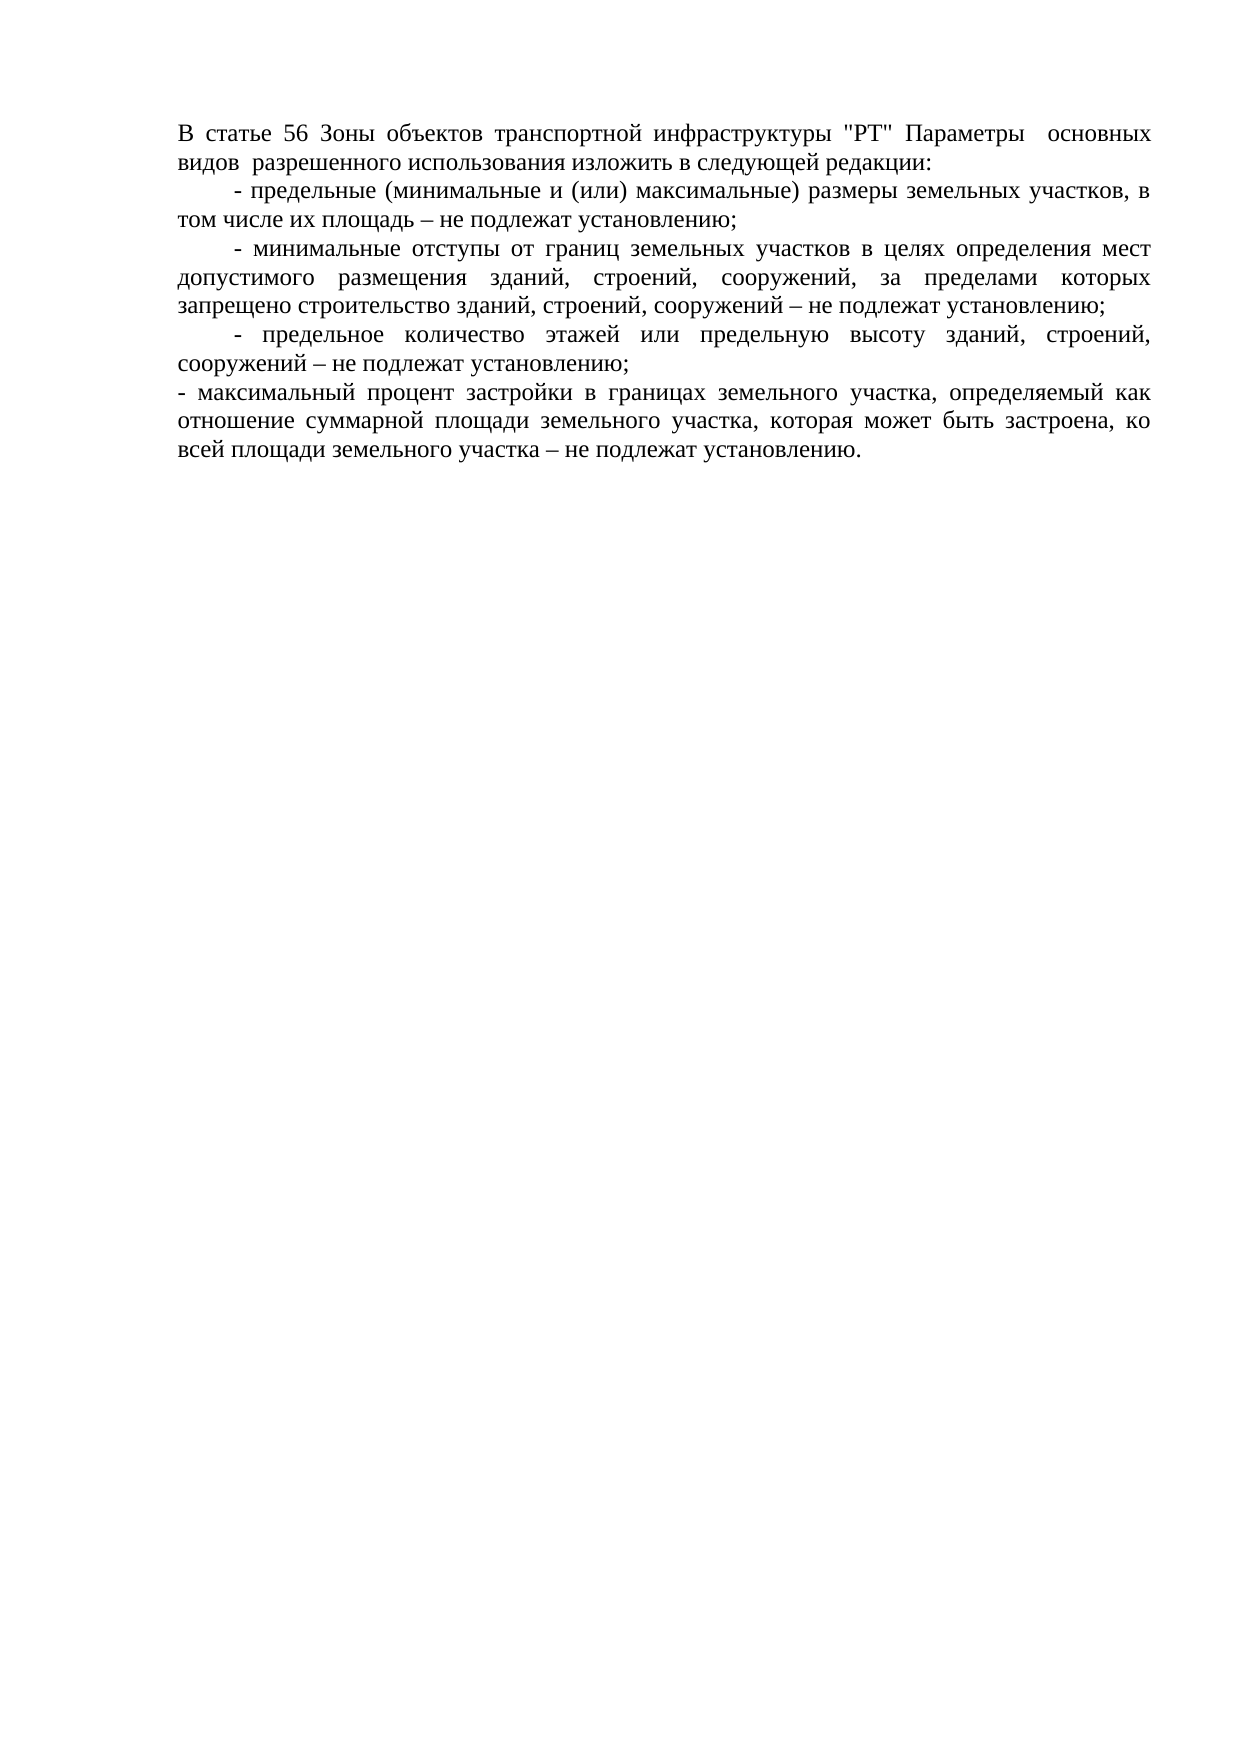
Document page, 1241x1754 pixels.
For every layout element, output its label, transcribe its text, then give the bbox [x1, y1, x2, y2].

text - предельное количество этажей или предельную высоту зданий, строений, сооружений – не подлежат установлению; [177, 319, 1152, 377]
text В статье 56 Зоны объектов транспортной инфраструктуры "РТ" Параметры основных видов разрешенного использования изложить в следующей редакции: [177, 118, 1152, 176]
text - минимальные отступы от границ земельных участков в целях определения мест допустимого размещения зданий, строений, сооружений, за пределами которых запрещено строительство зданий, строений, сооружений – не подлежат установлению; [177, 233, 1152, 319]
text - максимальный процент застройки в границах земельного участка, определяемый как отношение суммарной площади земельного участка, которая может быть застроена, ко всей площади земельного участка – не подлежат установлению. [177, 377, 1152, 463]
text - предельные (минимальные и (или) максимальные) размеры земельных участков, в том числе их площадь – не подлежат установлению; [177, 176, 1152, 233]
